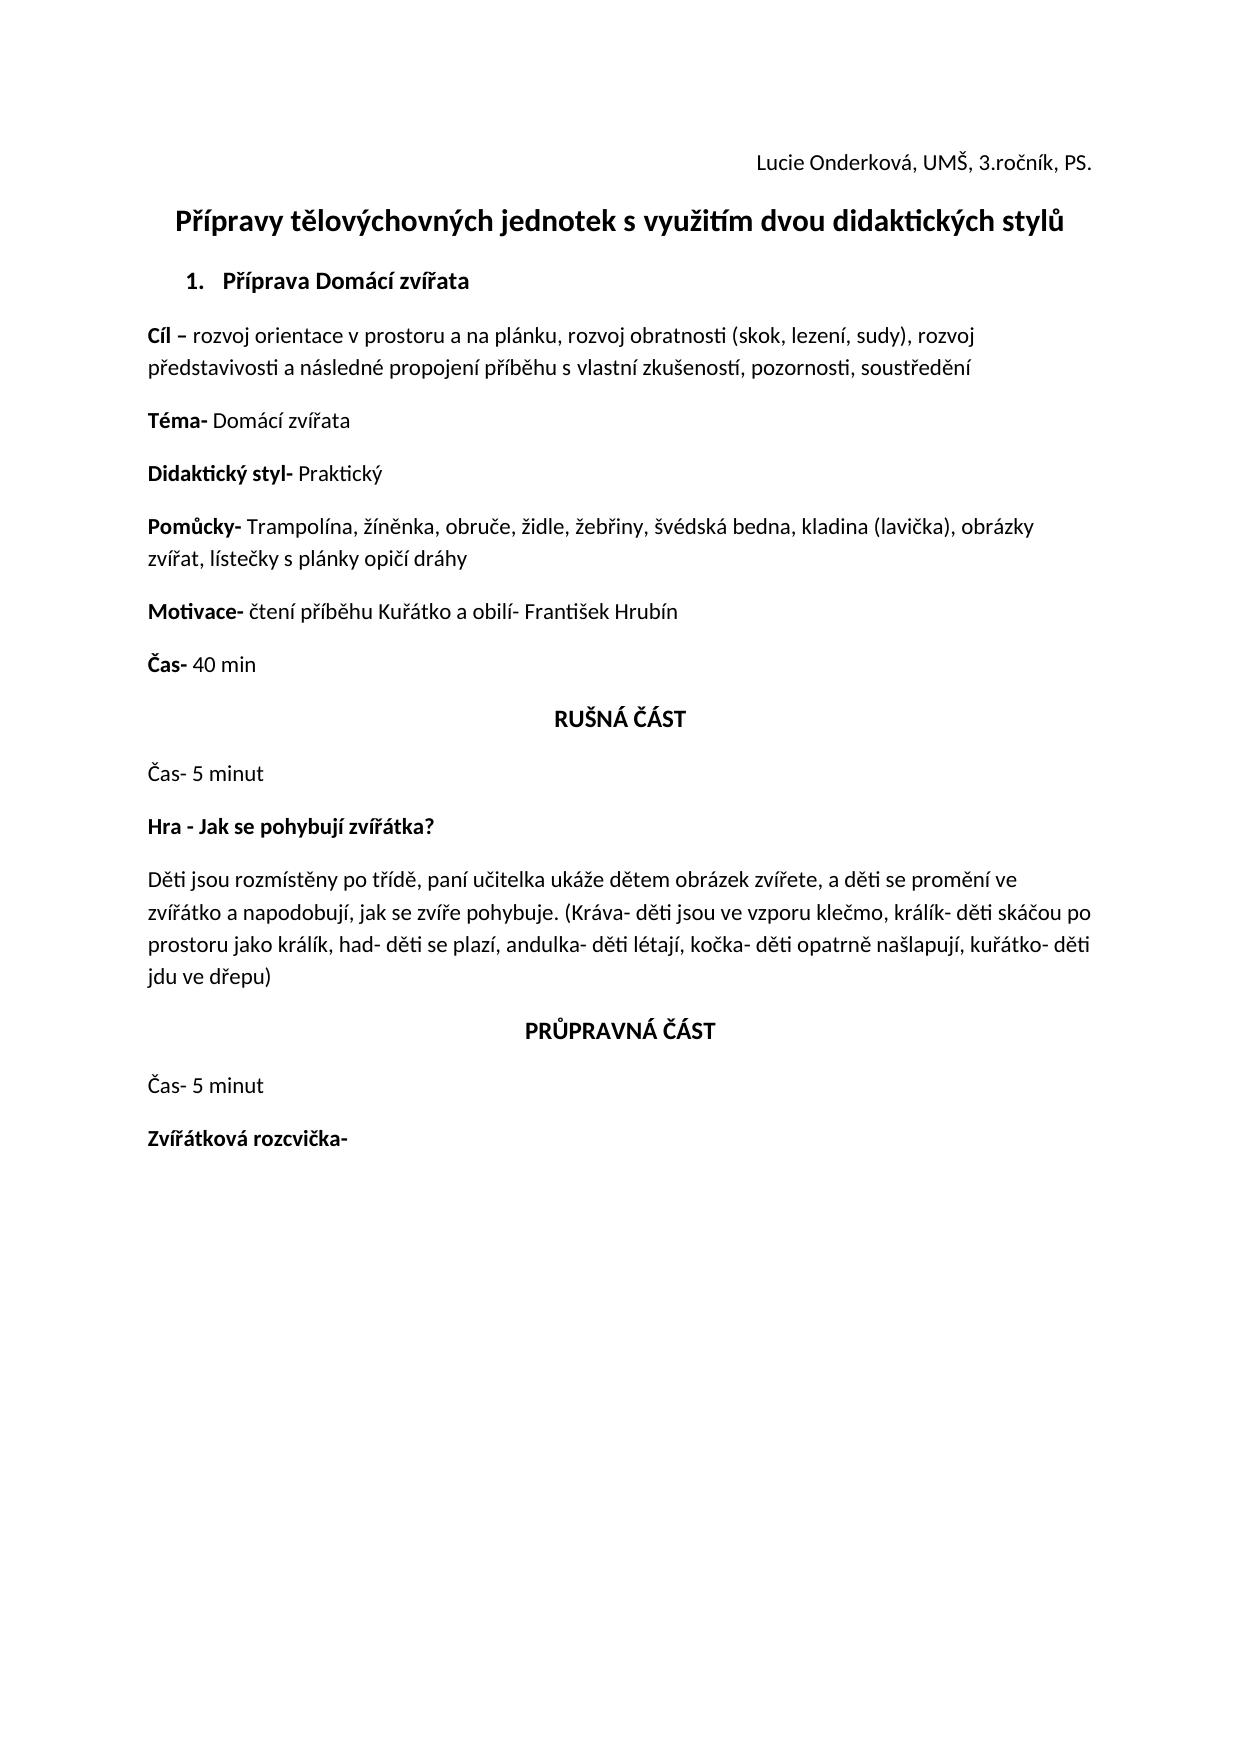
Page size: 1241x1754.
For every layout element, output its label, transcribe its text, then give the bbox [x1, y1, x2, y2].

text Čas- 40 min [148, 651, 1093, 678]
text Pomůcky- Trampolína, žíněnka, obruče, židle, žebřiny, švédská bedna, kladina (lavička), obrázky zvířat, lístečky s plánky opičí dráhy [148, 512, 1093, 572]
text Děti jsou rozmístěny po třídě, paní učitelka ukáže dětem obrázek zvířete, a děti se promění ve zvířátko a napodobují, jak se zvíře pohybuje. (Kráva- děti jsou ve vzporu klečmo, králík- děti skáčou po prostoru jako králík, had- děti se plazí, andulka- děti létají, kočka- děti opatrně našlapují, kuřátko- děti jdu ve dřepu) [148, 865, 1093, 990]
text RUŠNÁ ČÁST [148, 703, 1093, 734]
text Přípravy tělovýchovných jednotek s využitím dvou didaktických stylů [148, 201, 1093, 239]
text Motivace- čtení příběhu Kuřátko a obilí- František Hrubín [148, 597, 1093, 626]
text Didaktický styl- Praktický [148, 459, 1093, 487]
text Hra - Jak se pohybují zvířátka? [148, 812, 1093, 840]
text Čas- 5 minut [148, 759, 1093, 787]
text Cíl – rozvoj orientace v prostoru a na plánku, rozvoj obratnosti (skok, lezení, sudy), rozvoj představivosti a následné propojení příběhu s vlastní zkušeností, pozornosti, soustředění [148, 321, 1093, 381]
list Příprava Domácí zvířata [185, 265, 1093, 296]
text PRŮPRAVNÁ ČÁST [148, 1015, 1093, 1046]
text Čas- 5 minut [148, 1071, 1093, 1099]
text Téma- Domácí zvířata [148, 406, 1093, 434]
text Lucie Onderková, UMŠ, 3.ročník, PS. [148, 148, 1093, 176]
text Zvířátková rozcvička- [148, 1124, 1093, 1152]
